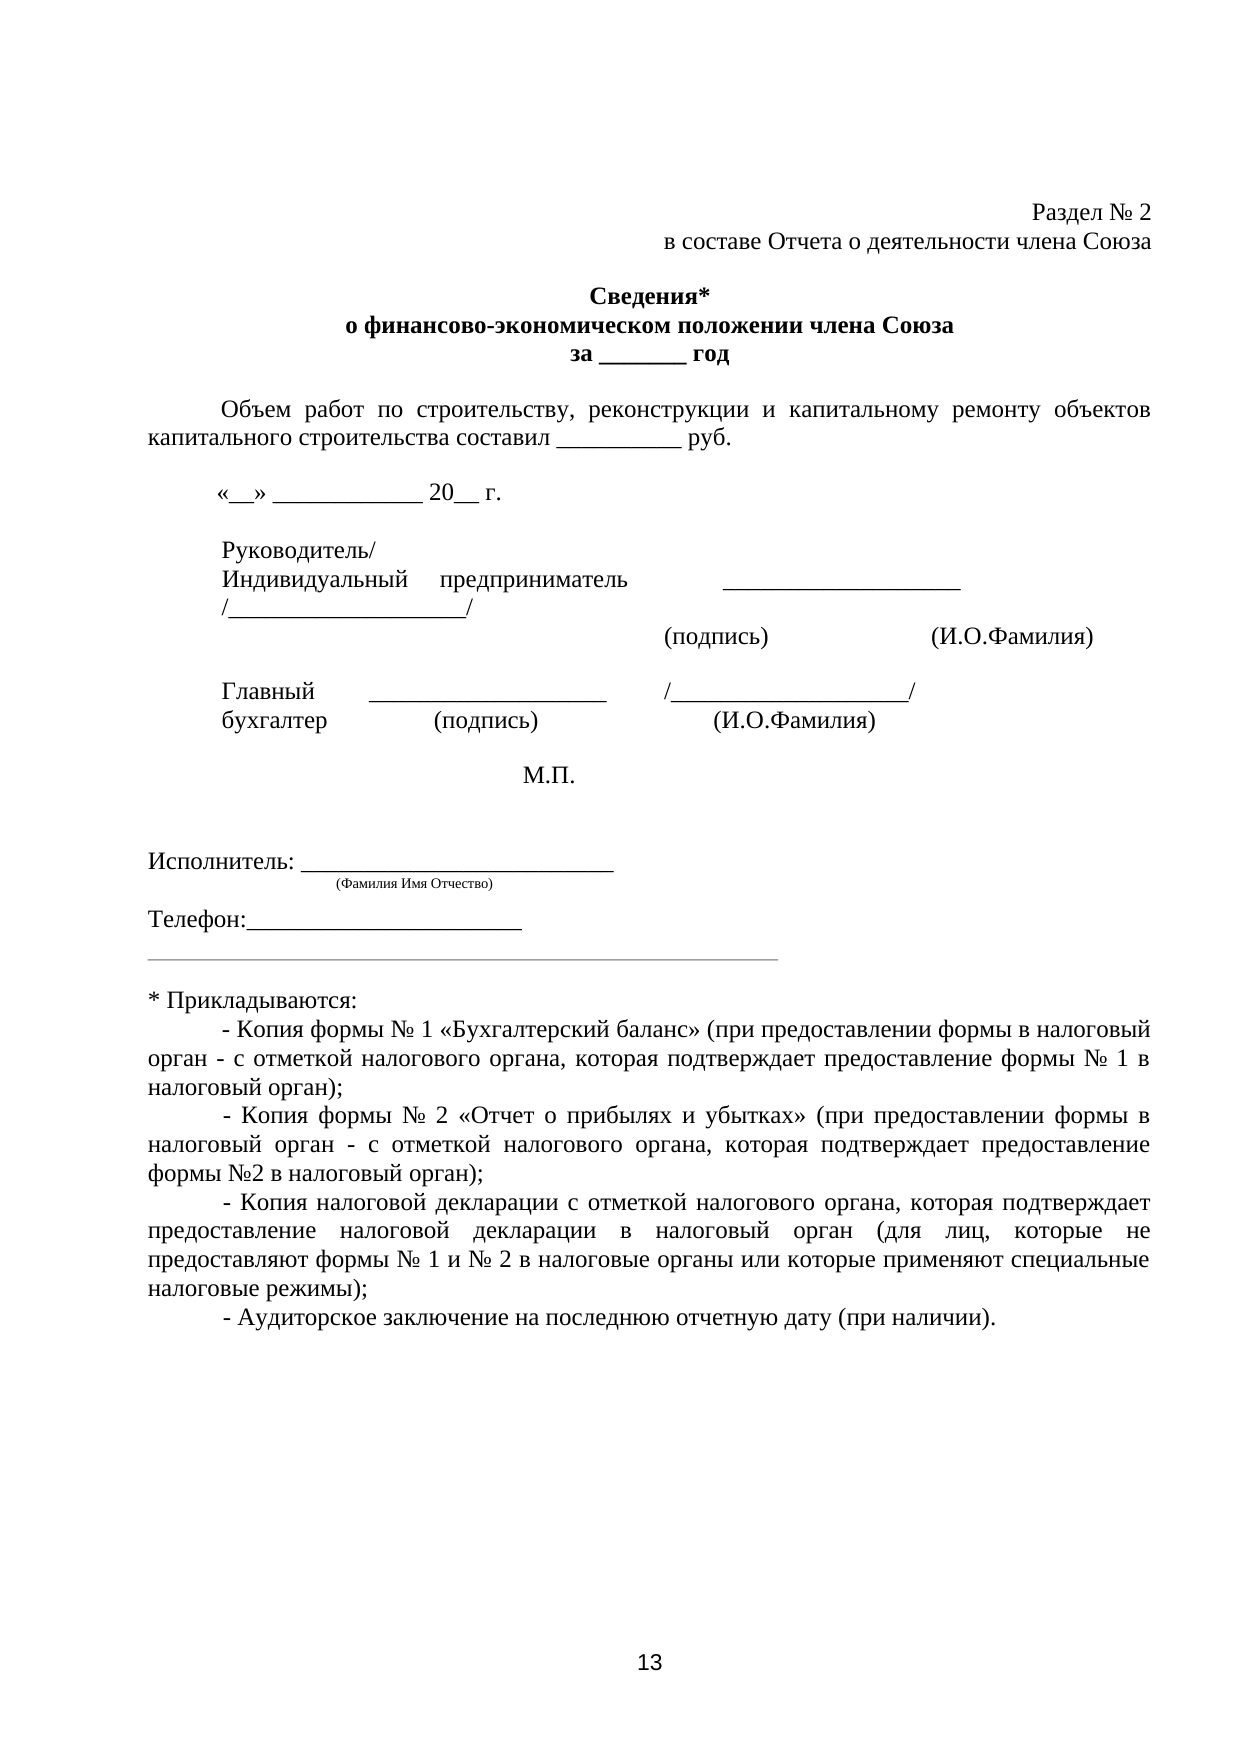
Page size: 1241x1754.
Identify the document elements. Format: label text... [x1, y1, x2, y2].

text М.П. [448, 760, 1152, 789]
text Главный ___________________ /___________________/ [148, 676, 1152, 705]
text Объем работ по строительству, реконструкции и капитальному ремонту объектов капитального строительства составил __________ руб. [148, 394, 1152, 451]
text - Копия налоговой декларации с отметкой налогового органа, которая подтверждает предоставление налоговой декларации в налоговый орган (для лиц, которые не предоставляют формы № 1 и № 2 в налоговые органы или которые применяют специальные налоговые режимы); [148, 1187, 1152, 1302]
text * Прикладываются: [148, 985, 1152, 1014]
text - Копия формы № 2 «Отчет о прибылях и убытках» (при предоставлении формы в налоговый орган - с отметкой налогового органа, которая подтверждает предоставление формы №2 в налоговый орган); [148, 1100, 1152, 1187]
text Исполнитель: _________________________ [148, 846, 1152, 875]
text - Копия формы № 1 «Бухгалтерский баланс» (при предоставлении формы в налоговый орган - с отметкой налогового органа, которая подтверждает предоставление формы № 1 в налоговый орган); [148, 1014, 1152, 1100]
text (подпись) (И.О.Фамилия) [148, 621, 1152, 650]
text Телефон:______________________ [148, 904, 1152, 933]
text Сведения* [148, 281, 1152, 310]
text в составе Отчета о деятельности члена Союза [148, 226, 1152, 255]
text (Фамилия Имя Отчество) [148, 875, 1152, 904]
text бухгалтер (подпись) (И.О.Фамилия) [148, 705, 1152, 734]
text за _______ год [148, 338, 1152, 367]
text о финансово-экономическом положении члена Союза [148, 310, 1152, 338]
text «__» ____________ 20__ г. [148, 477, 1152, 506]
text Раздел № 2 [148, 197, 1152, 226]
text Руководитель/ [148, 535, 1152, 564]
text - Аудиторское заключение на последнюю отчетную дату (при наличии). [148, 1302, 1152, 1330]
text Индивидуальный предприниматель ___________________ /___________________/ [148, 564, 1152, 621]
